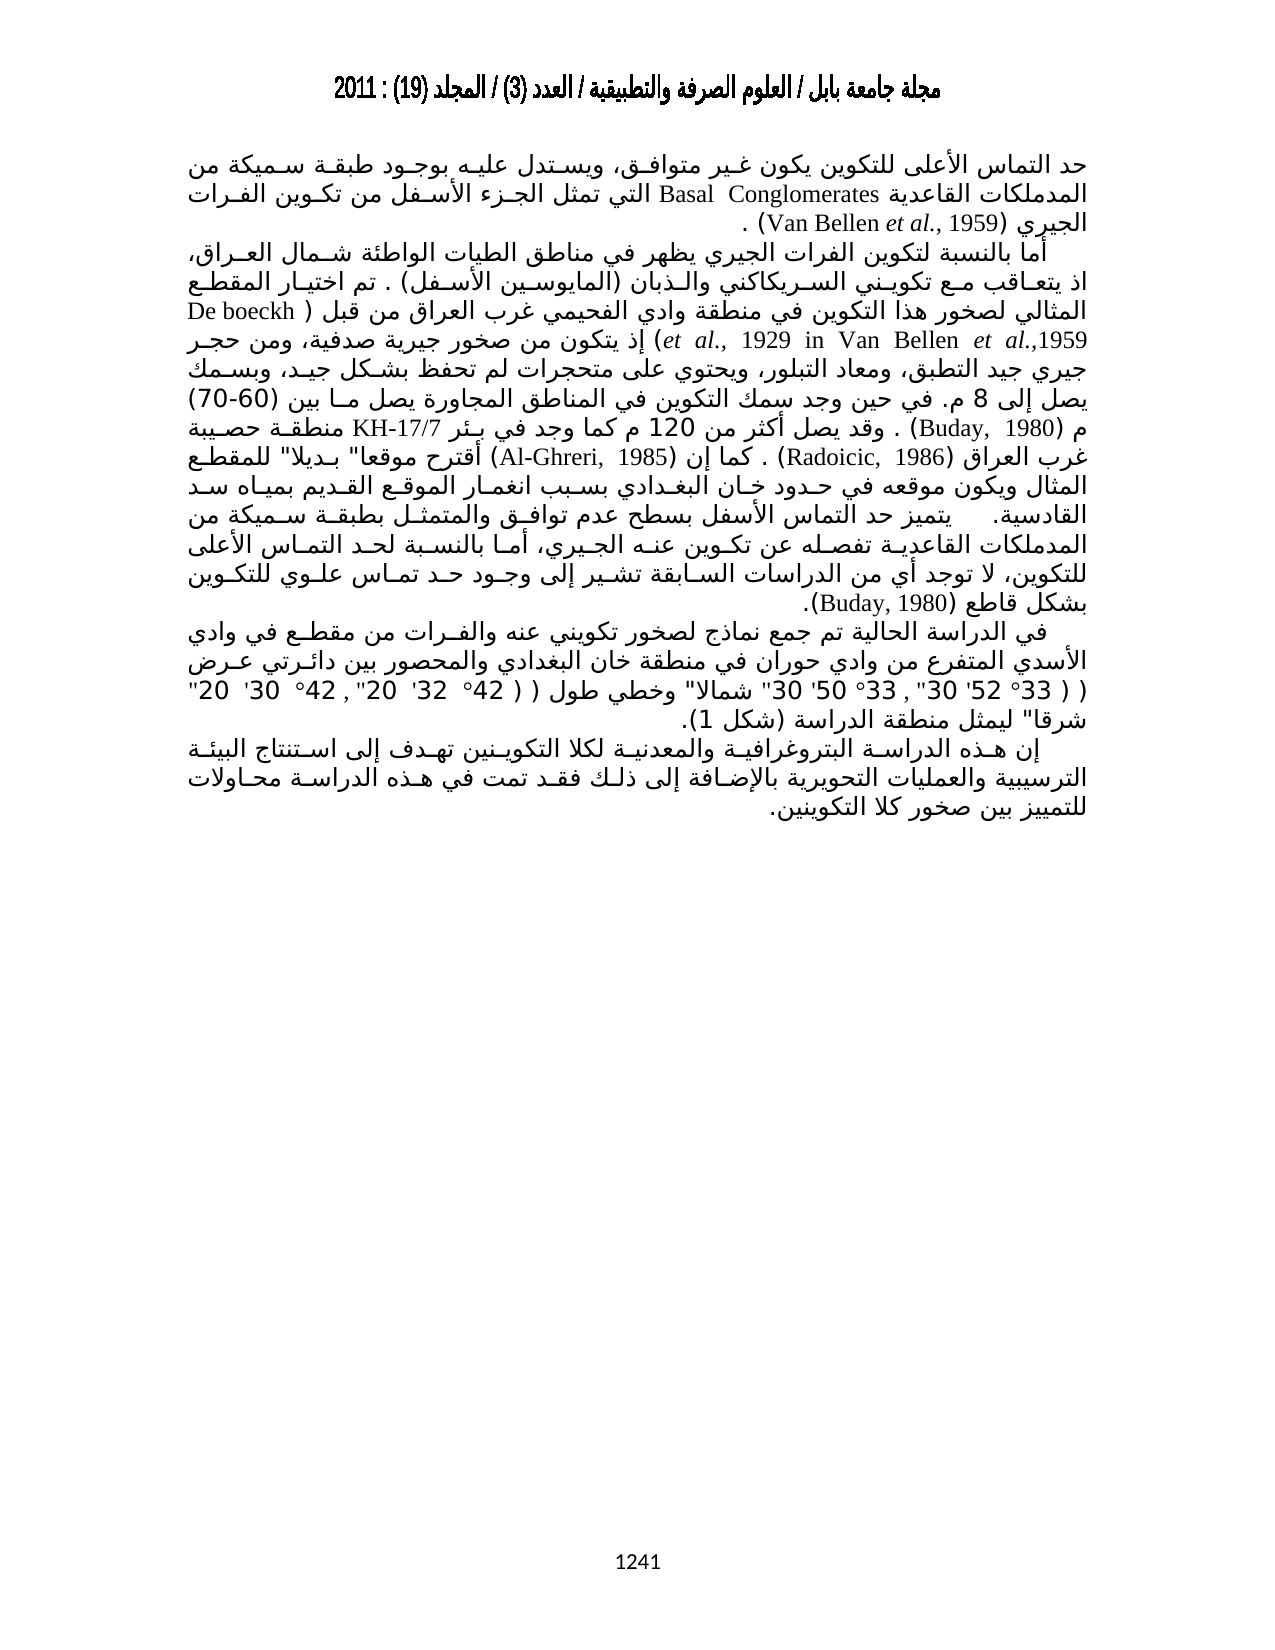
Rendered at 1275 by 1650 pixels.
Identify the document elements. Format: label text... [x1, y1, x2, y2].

text أما بالنسبة لتكوين الفرات الجيري يظهر في مناطق الطيات الواطئة شمال العراق، اذ يتعاقب مع تكويني السريكاكني والذبان (المايوسين الأسفل) . تم اختيار المقطع المثالي لصخور هذا التكوين في منطقة وادي الفحيمي غرب العراق من قبل ( De boeckh et al., 1929 in Van Bellen et al.,1959) إذ يتكون من صخور جيرية صدفية، ومن حجر جيري جيد التطبق، ومعاد التبلور، ويحتوي على متحجرات لم تحفظ بشكل جيد، وبسمك يصل إلى 8 م. في حين وجد سمك التكوين في المناطق المجاورة يصل ما بين (60-70) م (Buday, 1980) . وقد يصل أكثر من 120 م كما وجد في بئر KH-17/7 منطقة حصيبة غرب العراق (Radoicic, 1986) . كما إن (Al-Ghreri, 1985) أقترح موقعا" بديلا" للمقطع المثال ويكون موقعه في حدود خان البغدادي بسبب انغمار الموقع القديم بمياه سد القادسية. يتميز حد التماس الأسفل بسطح عدم توافق والمتمثل بطبقة سميكة من المدملكات القاعدية تفصله عن تكوين عنه الجيري، أما بالنسبة لحد التماس الأعلى للتكوين، لا توجد أي من الدراسات السابقة تشير إلى وجود حد تماس علوي للتكوين بشكل قاطع (Buday, 1980). [187, 238, 1088, 617]
text في الدراسة الحالية تم جمع نماذج لصخور تكويني عنه والفرات من مقطع في وادي الأسدي المتفرع من وادي حوران في منطقة خان البغدادي والمحصور بين دائرتي عرض ( ( 33° 52' 30" , 33° 50' 30" شمالا" وخطي طول ( ( 42° 32' 20" , 42° 30' 20" شرقا" ليمثل منطقة الدراسة (شكل 1). [187, 617, 1088, 734]
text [187, 150, 1088, 238]
text إن هذه الدراسة البتروغرافية والمعدنية لكلا التكوينين تهدف إلى استنتاج البيئة الترسيبية والعمليات التحويرية بالإضافة إلى ذلك فقد تمت في هذه الدراسة محاولات للتمييز بين صخور كلا التكوينين. [187, 734, 1088, 822]
